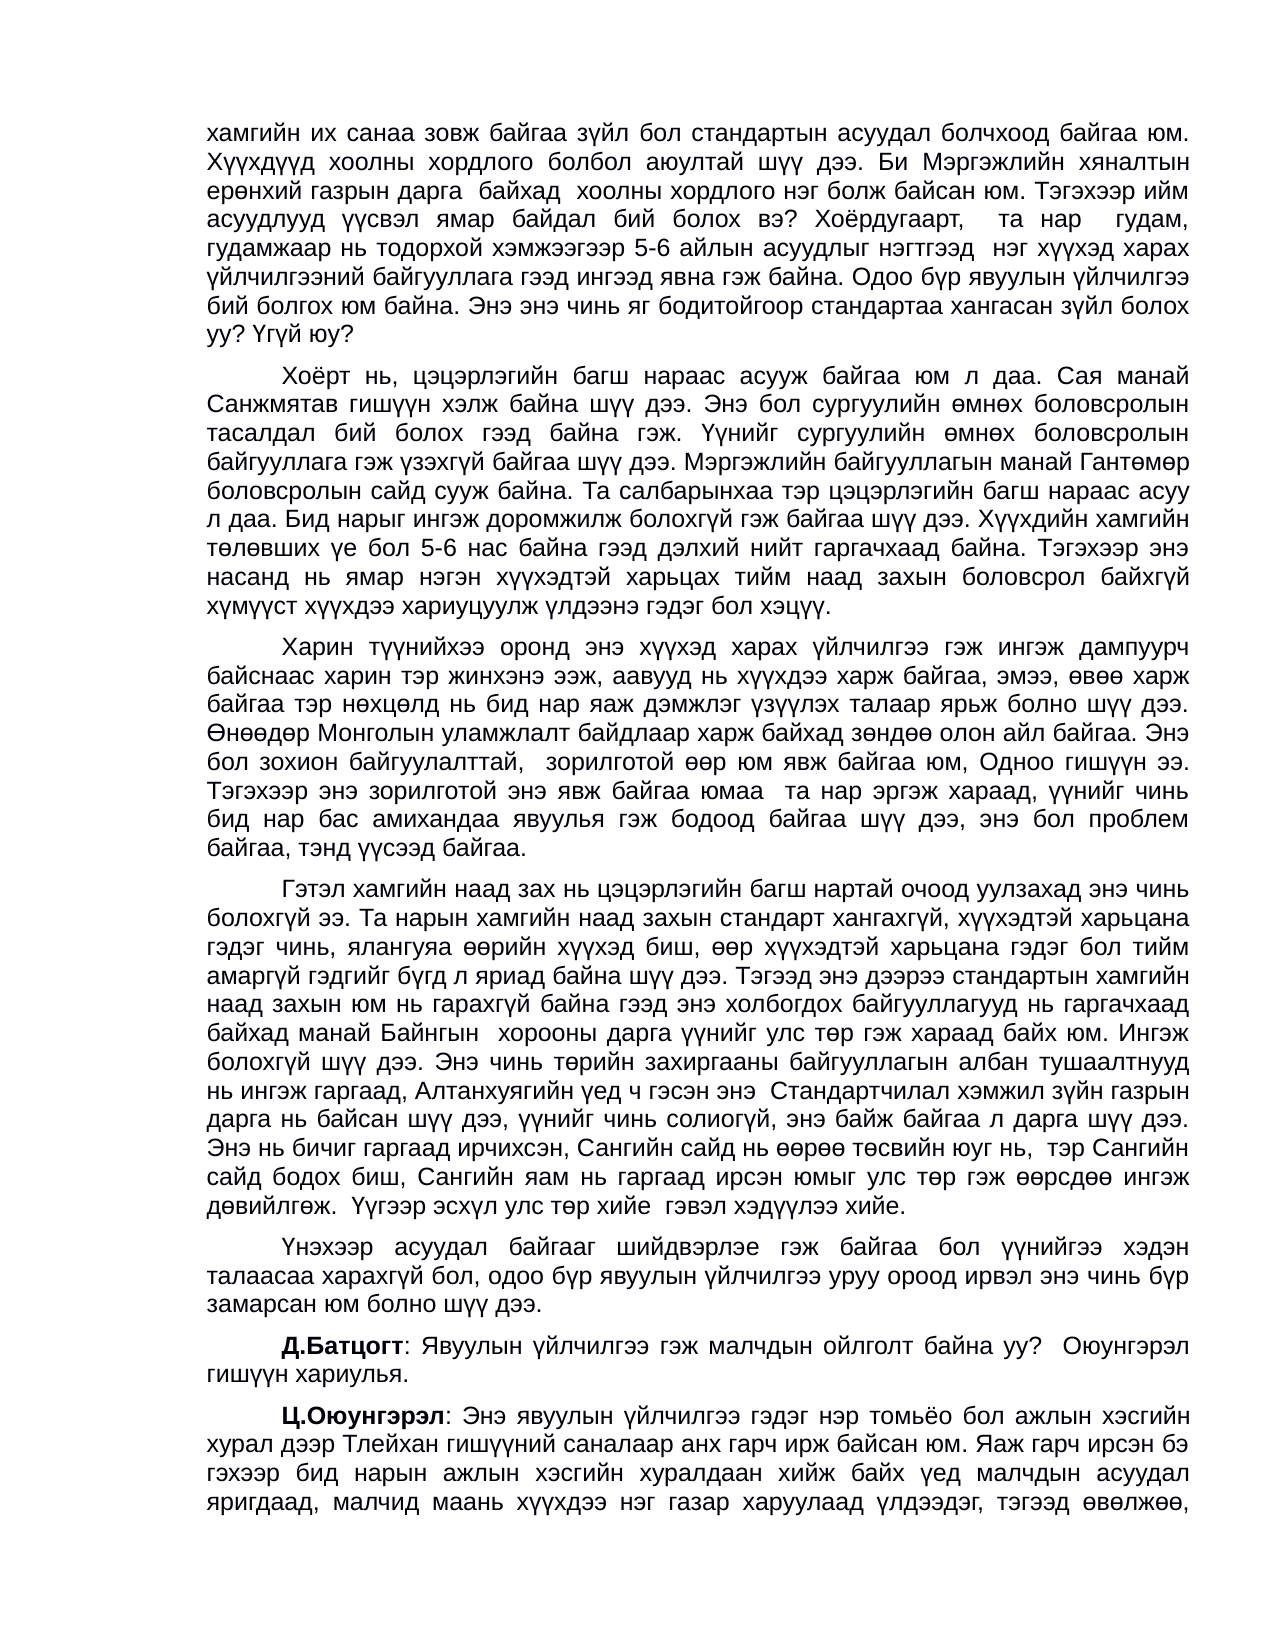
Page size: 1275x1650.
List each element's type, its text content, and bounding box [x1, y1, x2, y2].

text Хоёрт нь, цэцэрлэгийн багш нараас асууж байгаа юм л даа. Сая манай Санжмятав гишүүн хэлж байна шүү дээ. Энэ бол сургуулийн өмнөх боловсролын тасалдал бий болох гээд байна гэж. Үүнийг сургуулийн өмнөх боловсролын байгууллага гэж үзэхгүй байгаа шүү дээ. Мэргэжлийн байгууллагын манай Гантөмөр боловсролын сайд сууж байна. Та салбарынхаа тэр цэцэрлэгийн багш нараас асуу л даа. Бид нарыг ингэж доромжилж болохгүй гэж байгаа шүү дээ. Хүүхдийн хамгийн төлөвших үе бол 5-6 нас байна гээд дэлхий нийт гаргачхаад байна. Тэгэхээр энэ насанд нь ямар нэгэн хүүхэдтэй харьцах тийм наад захын боловсрол байхгүй хүмүүст хүүхдээ хариуцуулж үлдээнэ гэдэг бол хэцүү. [206, 361, 1191, 619]
text Харин түүнийхээ оронд энэ хүүхэд харах үйлчилгээ гэж ингэж дампуурч байснаас харин тэр жинхэнэ ээж, аавууд нь хүүхдээ харж байгаа, эмээ, өвөө харж байгаа тэр нөхцөлд нь бид нар яаж дэмжлэг үзүүлэх талаар ярьж болно шүү дээ. Өнөөдөр Монголын уламжлалт байдлаар харж байхад зөндөө олон айл байгаа. Энэ бол зохион байгуулалттай, зорилготой өөр юм явж байгаа юм, Одноо гишүүн ээ. Тэгэхээр энэ зорилготой энэ явж байгаа юмаа та нар эргэж хараад, үүнийг чинь бид нар бас амихандаа явуулья гэж бодоод байгаа шүү дээ, энэ бол проблем байгаа, тэнд үүсээд байгаа. [206, 632, 1191, 862]
text Үнэхээр асуудал байгааг шийдвэрлэе гэж байгаа бол үүнийгээ хэдэн талаасаа харахгүй бол, одоо бүр явуулын үйлчилгээ уруу ороод ирвэл энэ чинь бүр замарсан юм болно шүү дээ. [206, 1232, 1191, 1318]
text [206, 1401, 1191, 1516]
text Гэтэл хамгийн наад зах нь цэцэрлэгийн багш нартай очоод уулзахад энэ чинь болохгүй ээ. Та нарын хамгийн наад захын стандарт хангахгүй, хүүхэдтэй харьцана гэдэг чинь, ялангуяа өөрийн хүүхэд биш, өөр хүүхэдтэй харьцана гэдэг бол тийм амаргүй гэдгийг бүгд л яриад байна шүү дээ. Тэгээд энэ дээрээ стандартын хамгийн наад захын юм нь гарахгүй байна гээд энэ холбогдох байгууллагууд нь гаргачхаад байхад манай Байнгын хорооны дарга үүнийг улс төр гэж хараад байх юм. Ингэж болохгүй шүү дээ. Энэ чинь төрийн захиргааны байгууллагын албан тушаалтнууд нь ингэж гаргаад, Алтанхуягийн үед ч гэсэн энэ Стандартчилал хэмжил зүйн газрын дарга нь байсан шүү дээ, үүнийг чинь солиогүй, энэ байж байгаа л дарга шүү дээ. Энэ нь бичиг гаргаад ирчихсэн, Сангийн сайд нь өөрөө төсвийн юуг нь, тэр Сангийн сайд бодох биш, Сангийн яам нь гаргаад ирсэн юмыг улс төр гэж өөрсдөө ингэж дөвийлгөж. Үүгээр эсхүл улс төр хийе гэвэл хэдүүлээ хийе. [206, 874, 1191, 1219]
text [206, 118, 1191, 348]
text Д.Батцогт: Явуулын үйлчилгээ гэж малчдын ойлголт байна уу? Оюунгэрэл гишүүн хариулья. [206, 1331, 1191, 1388]
